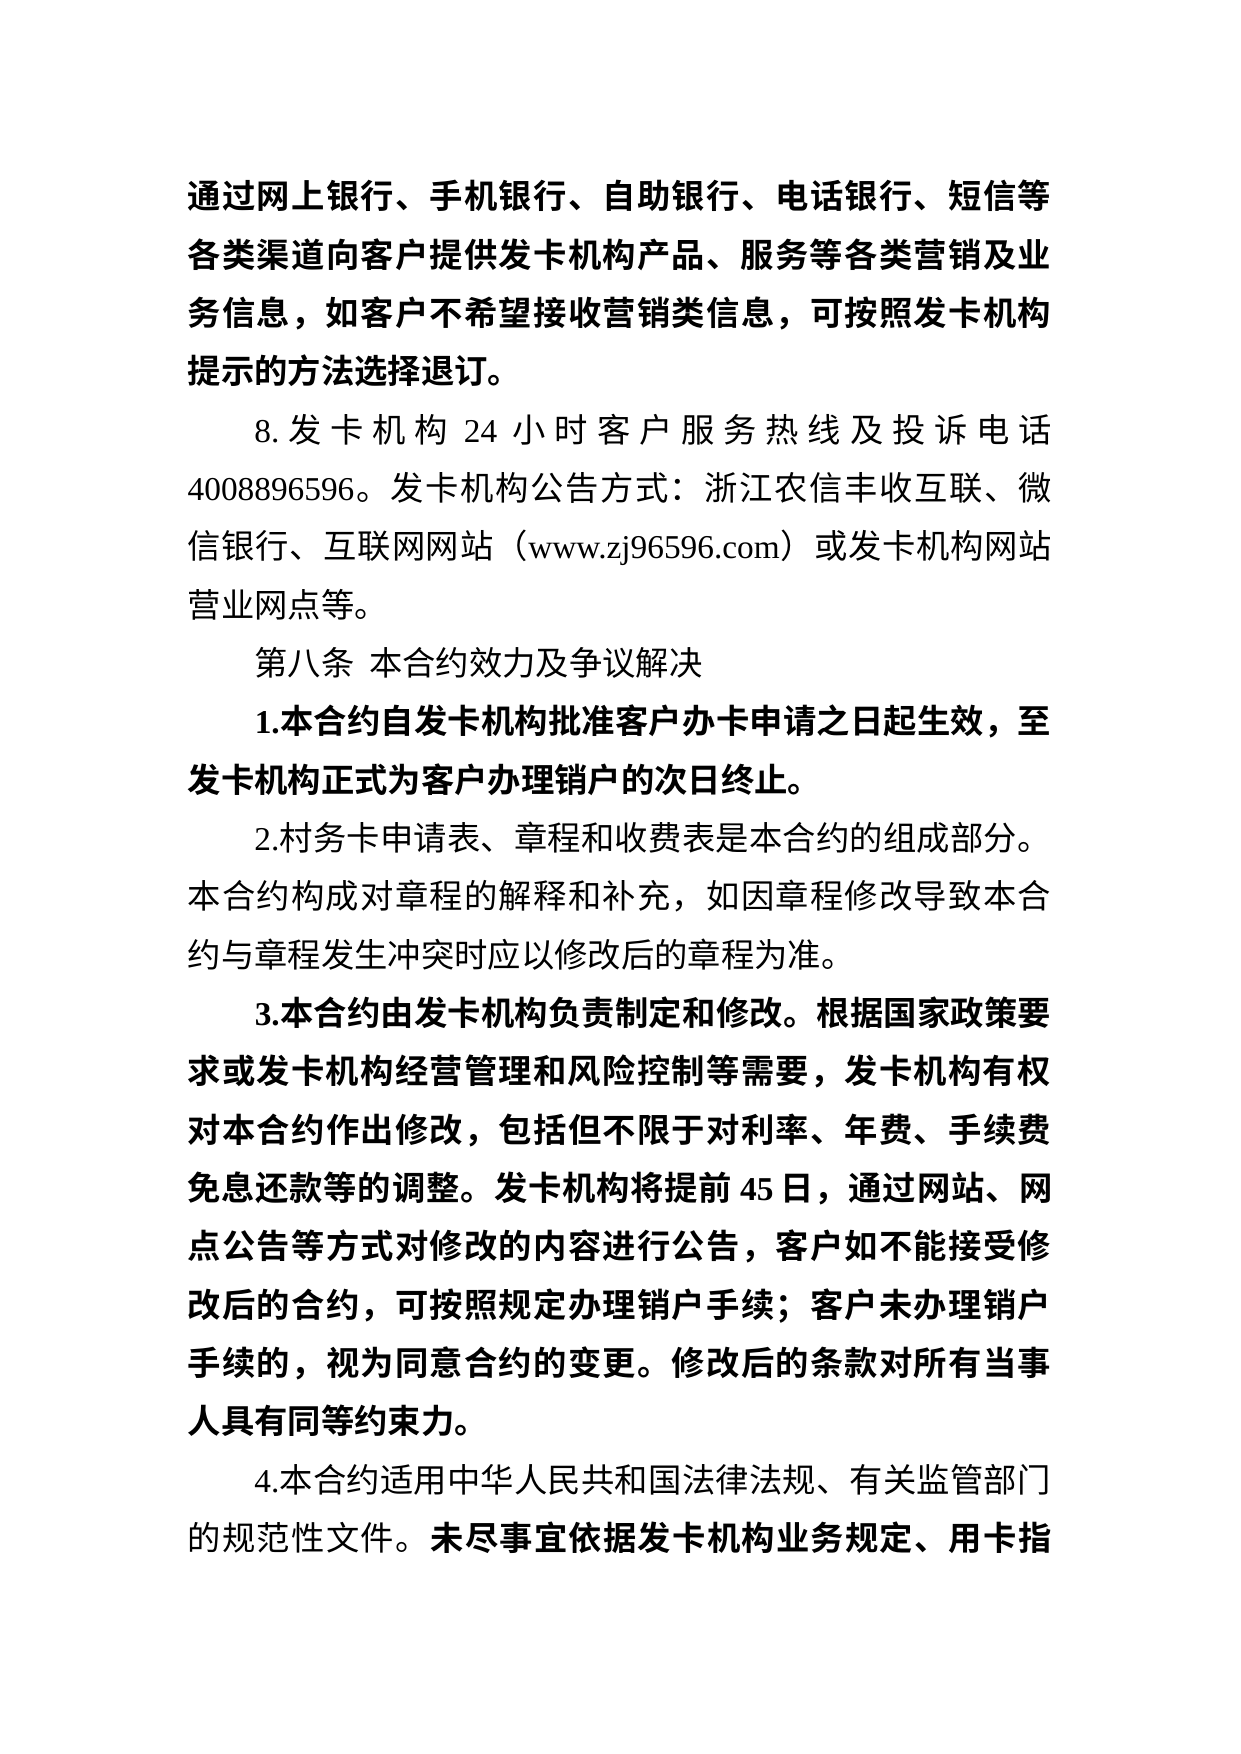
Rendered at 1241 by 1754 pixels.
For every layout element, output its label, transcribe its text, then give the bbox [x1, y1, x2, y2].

text 3.本合约由发卡机构负责制定和修改。根据国家政策要求或发卡机构经营管理和风险控制等需要，发卡机构有权对本合约作出修改，包括但不限于对利率、年费、手续费、免息还款等的调整。发卡机构将提前45日，通过网站、网点公告等方式对修改的内容进行公告，客户如不能接受修改后的合约，可按照规定办理销户手续；客户未办理销户手续的，视为同意合约的变更。修改后的条款对所有当事人具有同等约束力。 [187, 979, 1053, 1445]
text 8.发卡机构24小时客户服务热线及投诉电话4008896596。发卡机构公告方式：浙江农信丰收互联、微信银行、互联网网站（www.zj96596.com）或发卡机构网站、营业网点等。 [187, 395, 1053, 629]
text 1.本合约自发卡机构批准客户办卡申请之日起生效，至发卡机构正式为客户办理销户的次日终止。 [187, 687, 1053, 804]
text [187, 162, 1053, 395]
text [187, 1445, 1053, 1562]
text 第八条 本合约效力及争议解决 [187, 629, 1053, 687]
text 2.村务卡申请表、章程和收费表是本合约的组成部分。本合约构成对章程的解释和补充，如因章程修改导致本合约与章程发生冲突时应以修改后的章程为准。 [187, 804, 1053, 979]
